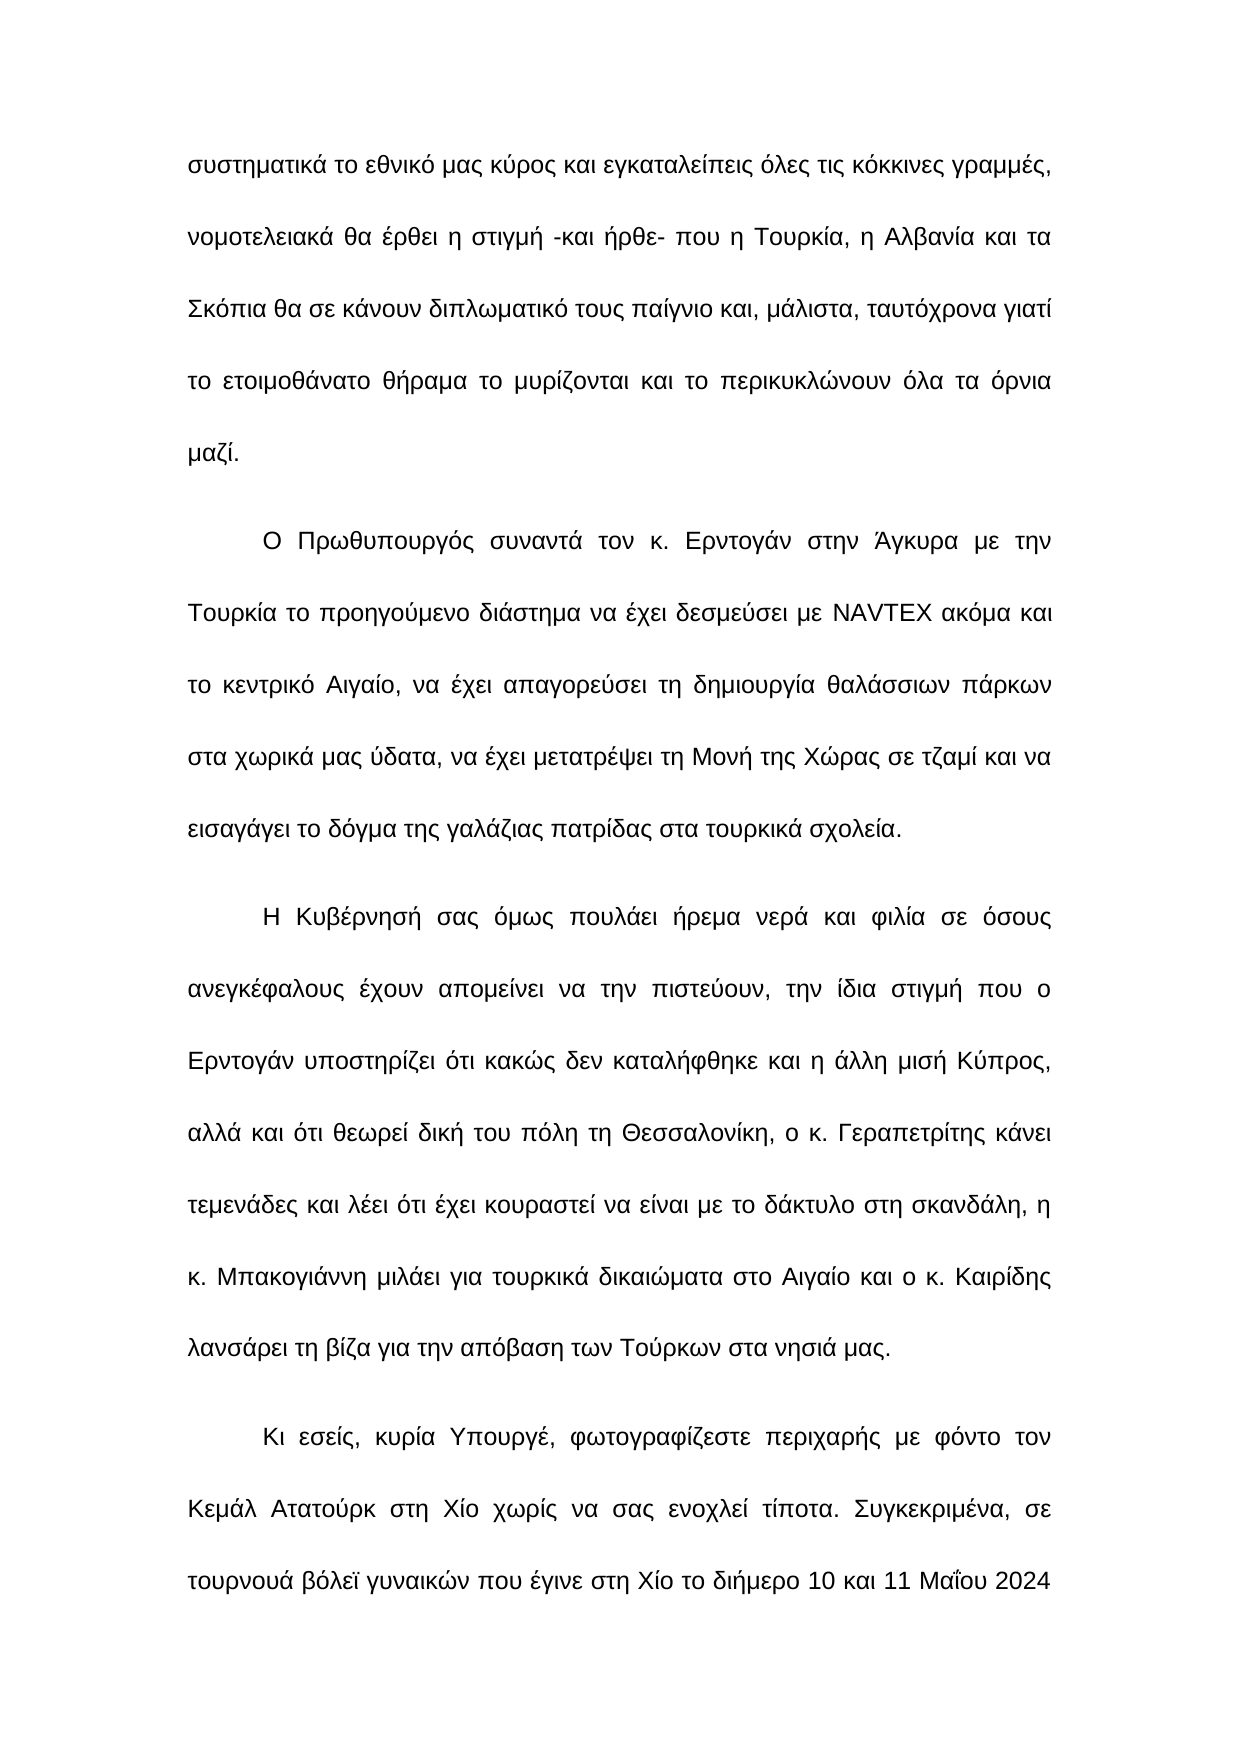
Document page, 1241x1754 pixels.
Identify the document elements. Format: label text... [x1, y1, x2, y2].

text Ο Πρωθυπουργός συναντά τον κ. Ερντογάν στην Άγκυρα με την Τουρκία το προηγούμενο διάστημα να έχει δεσμεύσει με NAVTEX ακόμα και το κεντρικό Αιγαίο, να έχει απαγορεύσει τη δημιουργία θαλάσσιων πάρκων στα χωρικά μας ύδατα, να έχει μετατρέψει τη Μονή της Χώρας σε τζαμί και να εισαγάγει το δόγμα της γαλάζιας πατρίδας στα τουρκικά σχολεία. [187, 526, 1053, 842]
text Η Κυβέρνησή σας όμως πουλάει ήρεμα νερά και φιλία σε όσους ανεγκέφαλους έχουν απομείνει να την πιστεύουν, την ίδια στιγμή που ο Ερντογάν υποστηρίζει ότι κακώς δεν καταλήφθηκε και η άλλη μισή Κύπρος, αλλά και ότι θεωρεί δική του πόλη τη Θεσσαλονίκη, ο κ. Γεραπετρίτης κάνει τεμενάδες και λέει ότι έχει κουραστεί να είναι με το δάκτυλο στη σκανδάλη, η κ. Μπακογιάννη μιλάει για τουρκικά δικαιώματα στο Αιγαίο και ο κ. Καιρίδης λανσάρει τη βίζα για την απόβαση των Τούρκων στα νησιά μας. [187, 902, 1053, 1362]
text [187, 150, 1053, 466]
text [187, 1422, 1053, 1594]
